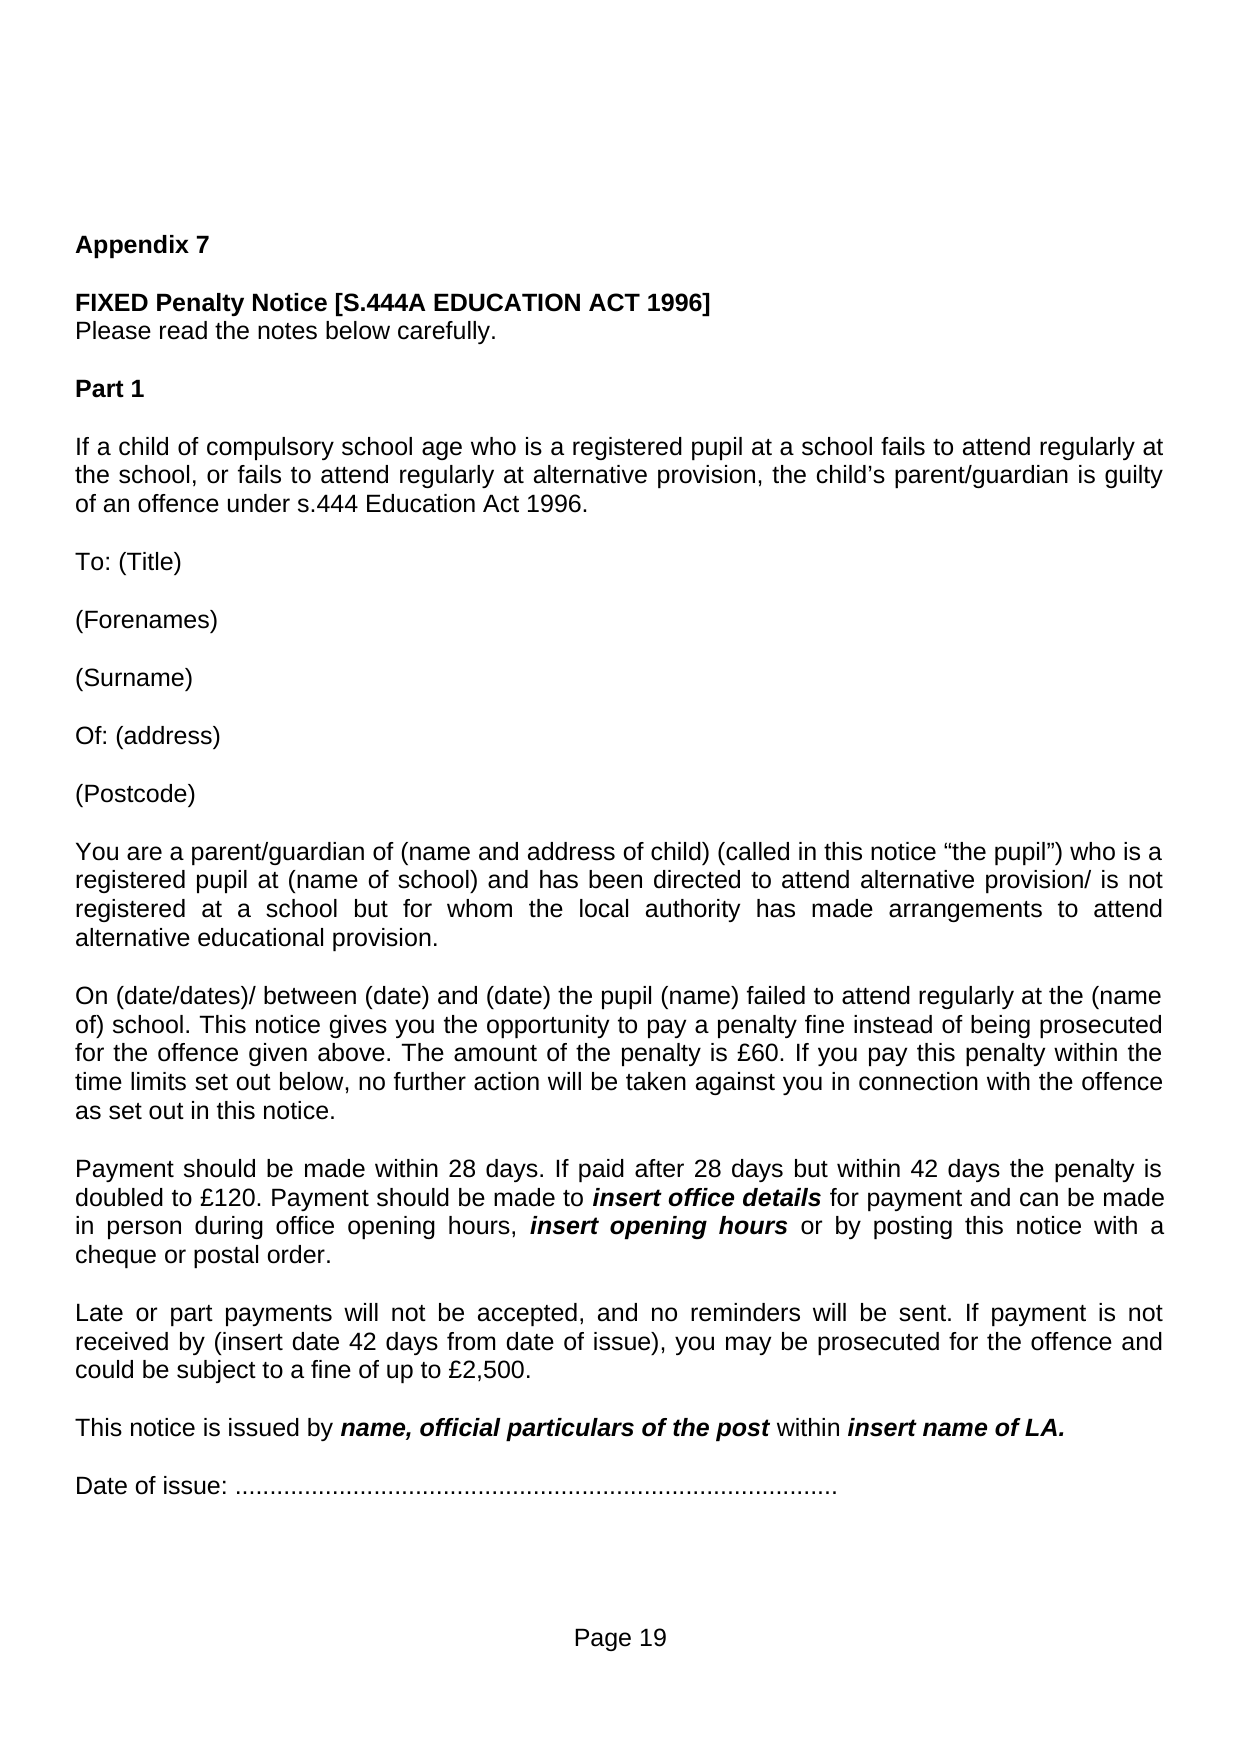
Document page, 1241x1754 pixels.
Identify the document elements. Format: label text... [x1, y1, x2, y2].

text Appendix 7 [75, 230, 1165, 259]
text FIXED Penalty Notice [S.444A EDUCATION ACT 1996] [75, 287, 1165, 316]
text On (date/dates)/ between (date) and (date) the pupil (name) failed to attend regularly at the (name of) school. This notice gives you the opportunity to pay a penalty fine instead of being prosecuted for the offence given above. The amount of the penalty is £60. If you pay this penalty within the time limits set out below, no further action will be taken against you in connection with the offence as set out in this notice. [75, 981, 1165, 1124]
text (Forenames) [75, 605, 1165, 634]
text You are a parent/guardian of (name and address of child) (called in this notice “the pupil”) who is a registered pupil at (name of school) and has been directed to attend alternative provision/ is not registered at a school but for whom the local authority has made arrangements to attend alternative educational provision. [75, 837, 1165, 952]
text Part 1 [75, 374, 1165, 402]
text This notice is issued by name, official particulars of the post within insert name of LA. [75, 1413, 1165, 1442]
text (Surname) [75, 663, 1165, 692]
text Late or part payments will not be accepted, and no reminders will be sent. If payment is not received by (insert date 42 days from date of issue), you may be prosecuted for the offence and could be subject to a fine of up to £2,500. [75, 1298, 1165, 1384]
text Date of issue: ....................................................................................... [75, 1471, 1165, 1500]
text Of: (address) [75, 721, 1165, 749]
text Payment should be made within 28 days. If paid after 28 days but within 42 days the penalty is doubled to £120. Payment should be made to insert office details for payment and can be made in person during office opening hours, insert opening hours or by posting this notice with a cheque or postal order. [75, 1154, 1165, 1269]
text (Postcode) [75, 779, 1165, 807]
text Please read the notes below carefully. [75, 316, 1165, 345]
text If a child of compulsory school age who is a registered pupil at a school fails to attend regularly at the school, or fails to attend regularly at alternative provision, the child’s parent/guardian is guilty of an offence under s.444 Education Act 1996. [75, 432, 1165, 518]
text To: (Title) [75, 547, 1165, 576]
